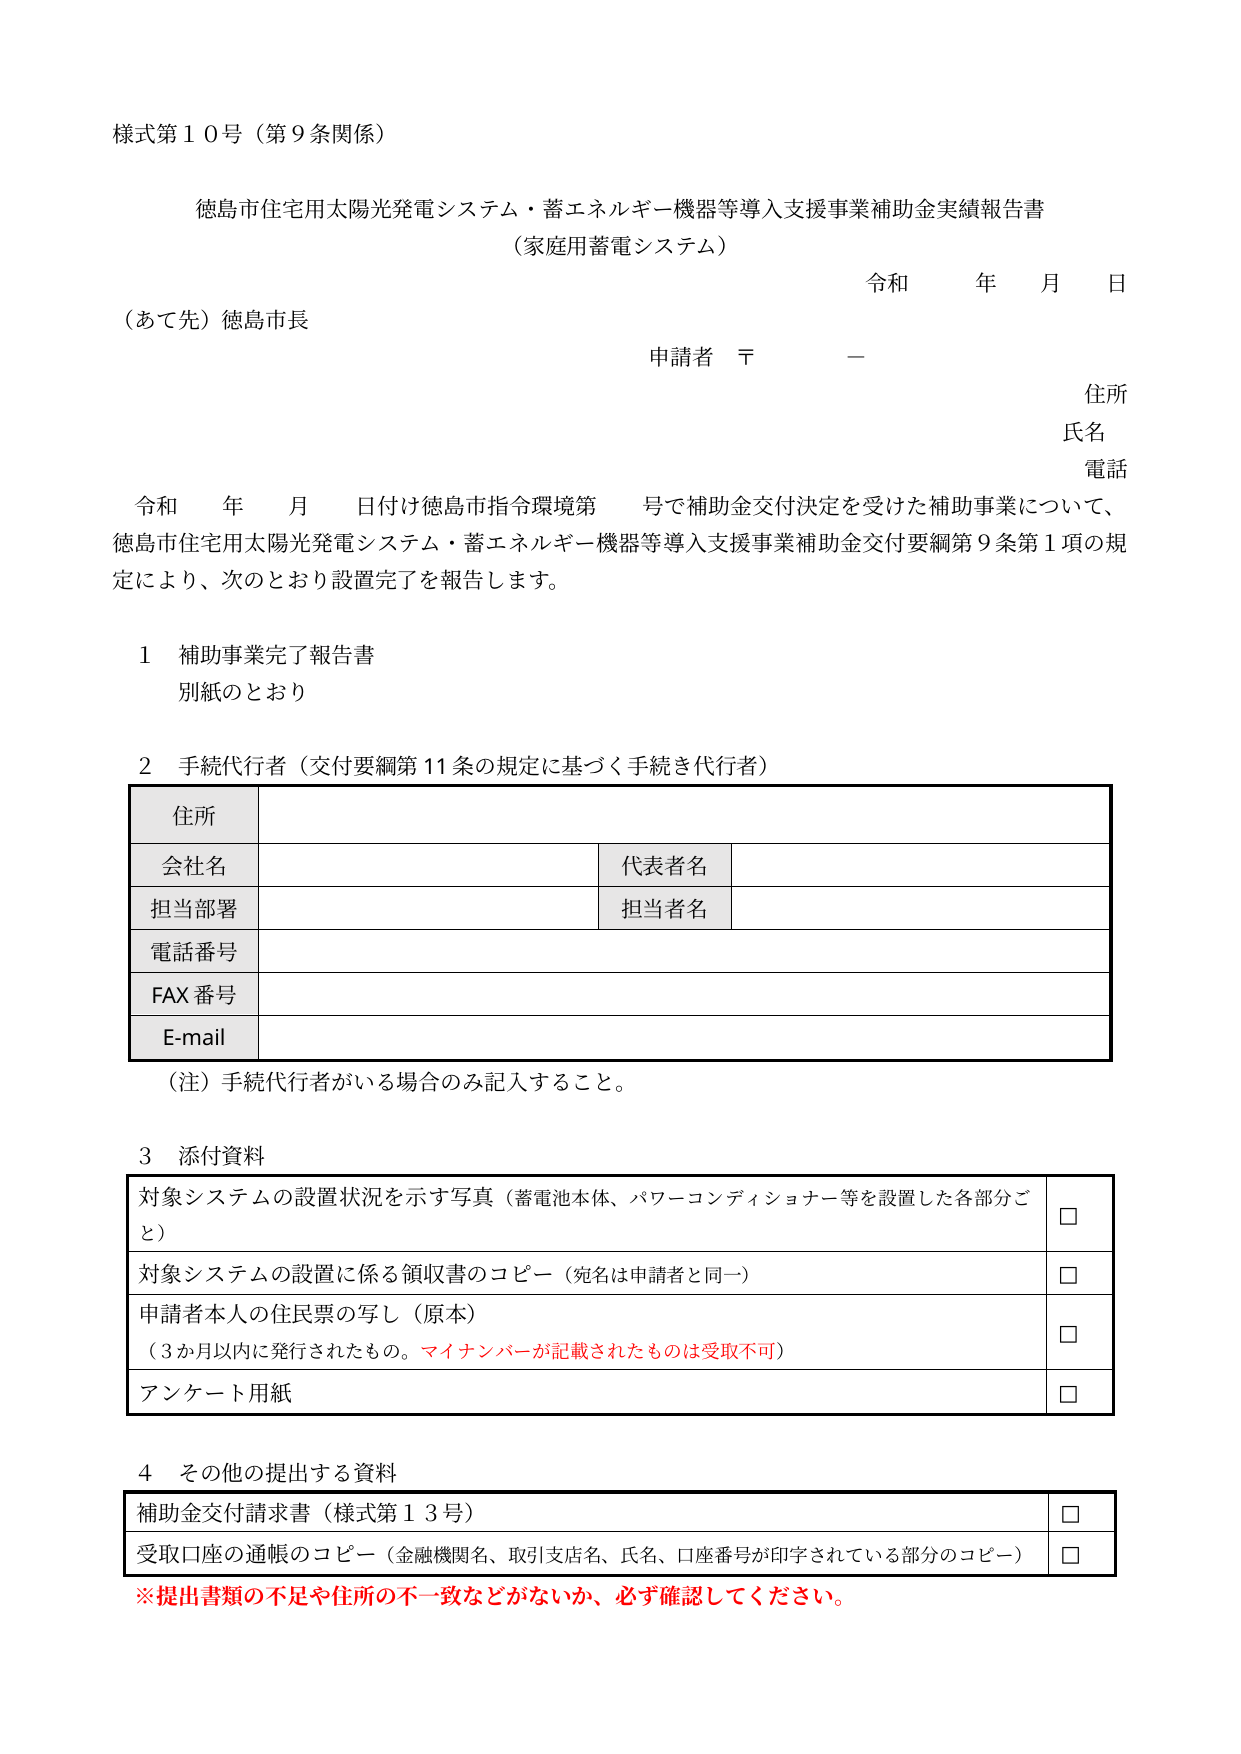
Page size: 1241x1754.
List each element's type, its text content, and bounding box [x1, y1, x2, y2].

table_cell 電話番号 [131, 930, 258, 972]
table_header 住所 [131, 787, 258, 843]
table_cell □ [1047, 1252, 1112, 1294]
table_header [259, 787, 1109, 843]
table_cell 対象システムの設置に係る領収書のコピー（宛名は申請者と同一） [129, 1252, 1046, 1294]
table_cell □ [1047, 1295, 1112, 1369]
table_cell 担当部署 [131, 887, 258, 929]
text １ 補助事業完了報告書 [112, 635, 1128, 672]
table_cell 会社名 [131, 844, 258, 886]
text ４ その他の提出する資料 [112, 1453, 1128, 1490]
text ２ 手続代行者（交付要綱第11条の規定に基づく手続き代行者） [112, 747, 1128, 784]
table_cell FAX番号 [131, 973, 258, 1014]
text 別紙のとおり [112, 672, 1128, 709]
table_header □ [1047, 1177, 1112, 1251]
table_cell 受取口座の通帳のコピー（金融機関名、取引支店名、氏名、口座番号が印字されている部分のコピー） [126, 1532, 1048, 1574]
table_header 対象システムの設置状況を示す写真（蓄電池本体、パワーコンディショナー等を設置した各部分ごと） [129, 1177, 1046, 1251]
text 令和 年 月 日付け徳島市指令環境第 号で補助金交付決定を受けた補助事業について、徳島市住宅用太陽光発電システム・蓄エネルギー機器等導入支援事業補助金交付要綱第９条第１項の規定により、次のとおり設置完了を報告します。 [112, 486, 1128, 598]
table_cell □ [1047, 1370, 1112, 1413]
table_header □ [1049, 1494, 1114, 1531]
table_cell [732, 844, 1109, 886]
text 申請者 〒 － [112, 338, 1041, 375]
text ３ 添付資料 [112, 1137, 1128, 1174]
table_cell 代表者名 [599, 844, 731, 886]
table_cell [732, 887, 1109, 929]
table_cell [259, 930, 1109, 972]
text （注）手続代行者がいる場合のみ記入すること。 [112, 1062, 1128, 1099]
text 様式第１０号（第９条関係） [112, 114, 1128, 152]
table_cell [259, 887, 598, 929]
table_header 補助金交付請求書（様式第１３号） [126, 1494, 1048, 1531]
text ※提出書類の不足や住所の不一致などがないか、必ず確認してください。 [112, 1577, 1128, 1614]
text 令和 年 月 日 [112, 263, 1128, 301]
text 住所 [112, 375, 1128, 412]
table_cell 担当者名 [599, 887, 731, 929]
text 電話 [112, 449, 1128, 486]
table_cell 申請者本人の住民票の写し（原本） （３か月以内に発行されたもの。マイナンバーが記載されたものは受取不可） [129, 1295, 1046, 1369]
text 徳島市住宅用太陽光発電システム・蓄エネルギー機器等導入支援事業補助金実績報告書 [112, 189, 1128, 226]
table_cell E-mail [131, 1016, 258, 1059]
table_cell アンケート用紙 [129, 1370, 1046, 1413]
table_cell [259, 844, 598, 886]
table_cell [259, 973, 1109, 1014]
text （家庭用蓄電システム） [112, 226, 1128, 263]
text 氏名 [112, 412, 1106, 449]
table_cell □ [1049, 1532, 1114, 1574]
table_cell [259, 1016, 1109, 1059]
text （あて先）徳島市長 [112, 301, 1128, 338]
